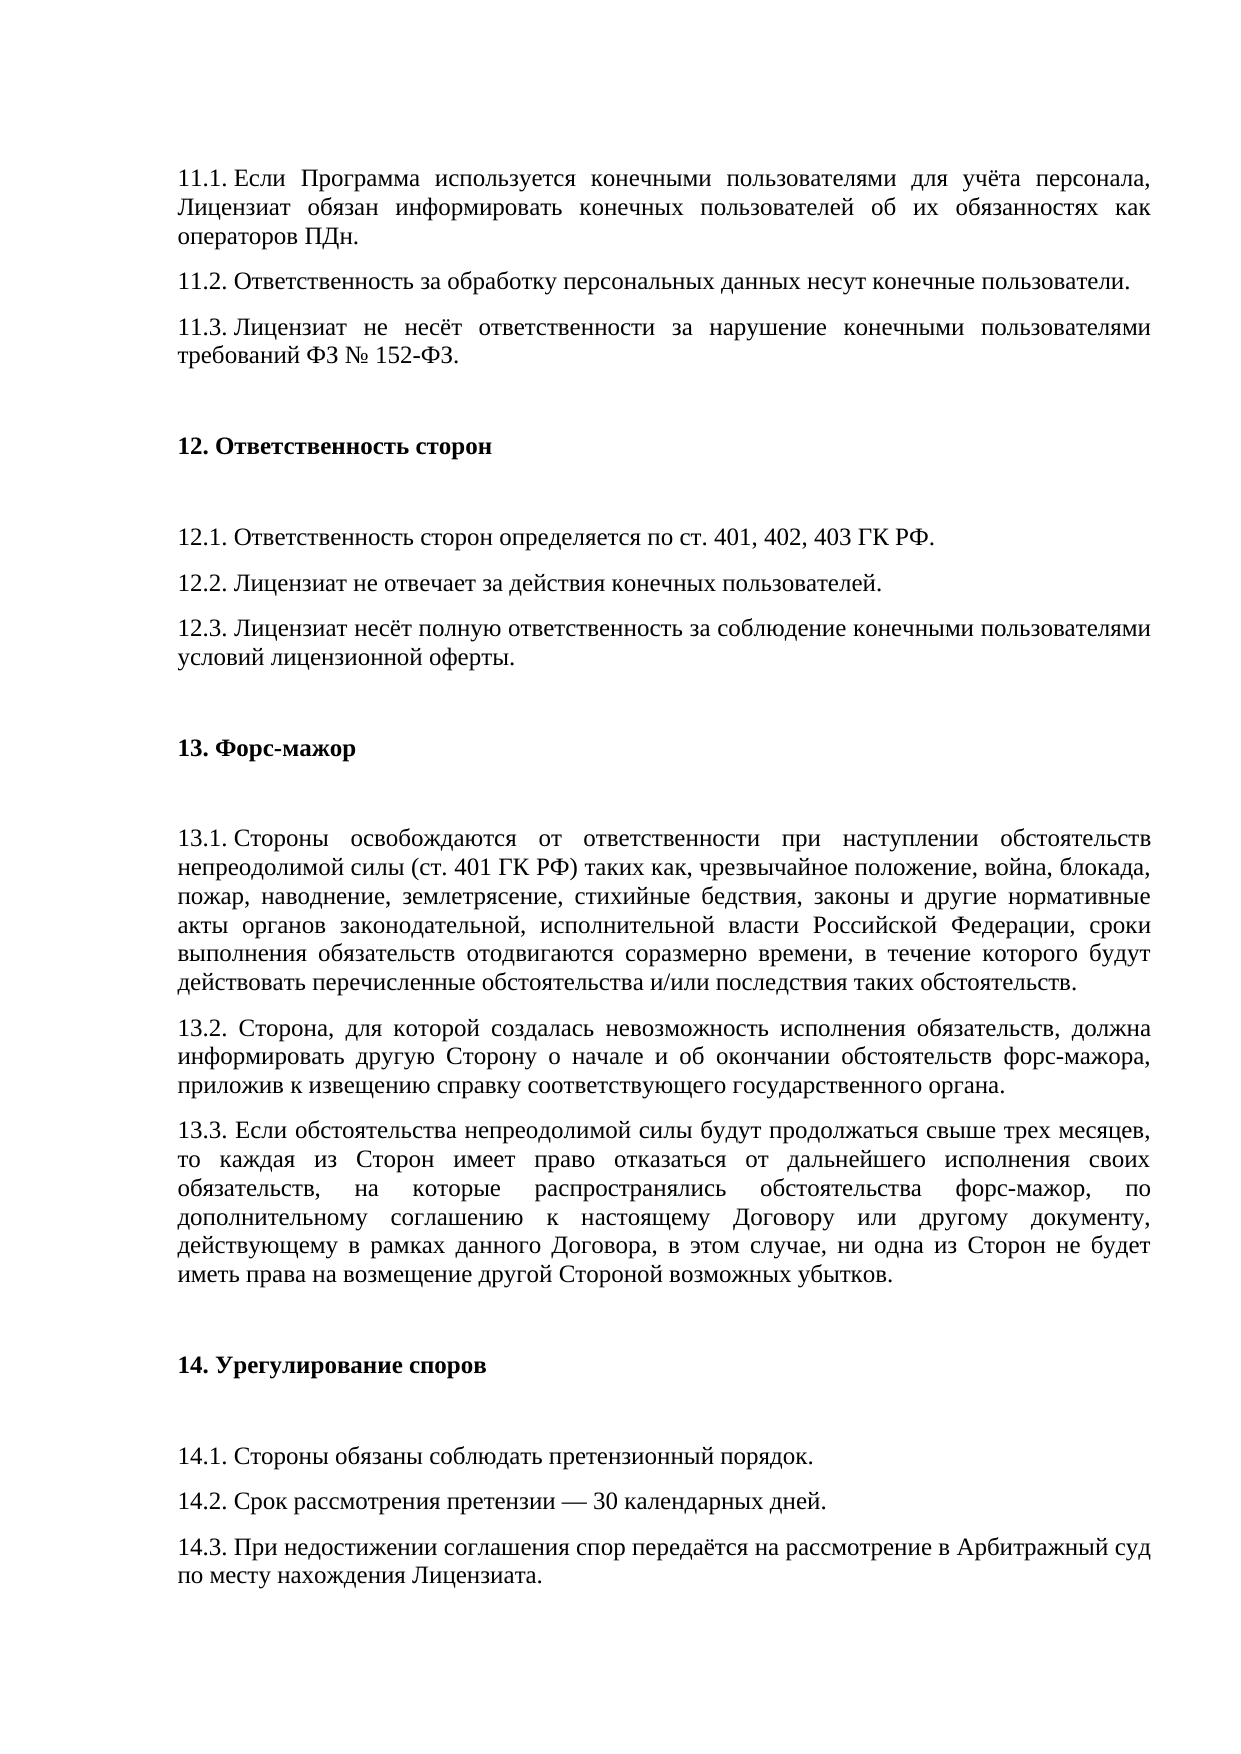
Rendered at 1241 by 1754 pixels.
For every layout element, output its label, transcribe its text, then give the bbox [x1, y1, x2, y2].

text 13. Форс-мажор [177, 733, 1152, 761]
text 11.2. Ответственность за обработку персональных данных несут конечные пользователи. [177, 266, 1152, 295]
text 12.1. Ответственность сторон определяется по ст. 401, 402, 403 ГК РФ. [177, 522, 1152, 551]
text 12.2. Лицензиат не отвечает за действия конечных пользователей. [177, 568, 1152, 596]
text 14. Урегулирование споров [177, 1350, 1152, 1379]
text 13.1. Стороны освобождаются от ответственности при наступлении обстоятельств непреодолимой силы (ст. 401 ГК РФ) таких как, чрезвычайное положение, война, блокада, пожар, наводнение, землетрясение, стихийные бедствия, законы и другие нормативные акты органов законодательной, исполнительной власти Российской Федерации, сроки выполнения обязательств отодвигаются соразмерно времени, в течение которого будут действовать перечисленные обстоятельства и/или последствия таких обстоятельств. [177, 823, 1152, 996]
text 13.3. Если обстоятельства непреодолимой силы будут продолжаться свыше трех месяцев, то каждая из Сторон имеет право отказаться от дальнейшего исполнения своих обязательств, на которые распространялись обстоятельства форс-мажор, по дополнительному соглашению к настоящему Договору или другому документу, действующему в рамках данного Договора, в этом случае, ни одна из Сторон не будет иметь права на возмещение другой Стороной возможных убытков. [177, 1116, 1152, 1288]
text 11.1. Если Программа используется конечными пользователями для учёта персонала, Лицензиат обязан информировать конечных пользователей об их обязанностях как операторов ПДн. [177, 163, 1152, 250]
text 14.1. Стороны обязаны соблюдать претензионный порядок. [177, 1441, 1152, 1470]
text 12. Ответственность сторон [177, 431, 1152, 460]
text 11.3. Лицензиат не несёт ответственности за нарушение конечными пользователями требований ФЗ № 152-ФЗ. [177, 312, 1152, 369]
text 13.2. Сторона, для которой создалась невозможность исполнения обязательств, должна информировать другую Сторону о начале и об окончании обстоятельств форс-мажора, приложив к извещению справку соответствующего государственного органа. [177, 1013, 1152, 1099]
text 14.2. Срок рассмотрения претензии — 30 календарных дней. [177, 1486, 1152, 1515]
text 14.3. При недостижении соглашения спор передаётся на рассмотрение в Арбитражный суд по месту нахождения Лицензиата. [177, 1532, 1152, 1589]
text 12.3. Лицензиат несёт полную ответственность за соблюдение конечными пользователями условий лицензионной оферты. [177, 613, 1152, 671]
